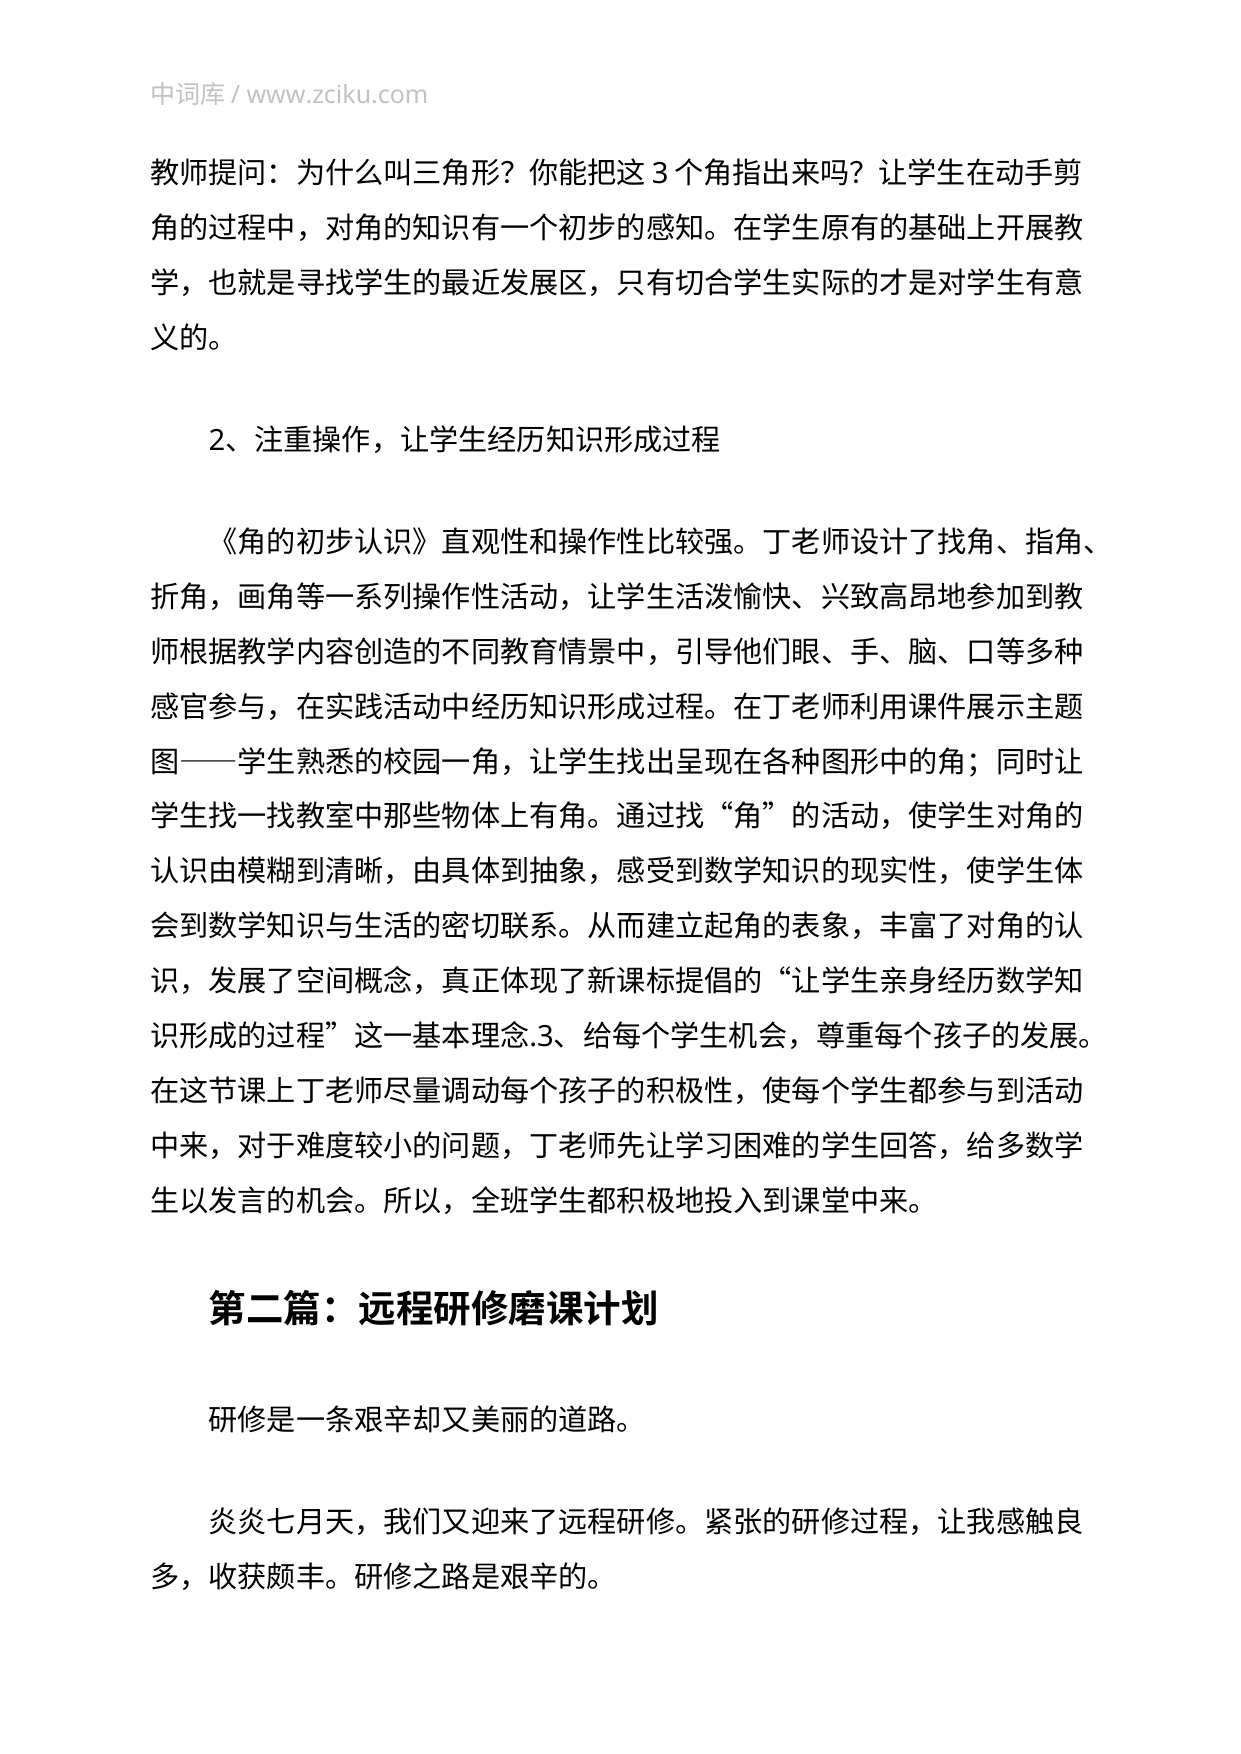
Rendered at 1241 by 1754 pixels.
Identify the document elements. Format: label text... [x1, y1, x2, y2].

text 《角的初步认识》直观性和操作性比较强。丁老师设计了找角、指角、折角，画角等一系列操作性活动，让学生活泼愉快、兴致高昂地参加到教师根据教学内容创造的不同教育情景中，引导他们眼、手、脑、口等多种感官参与，在实践活动中经历知识形成过程。在丁老师利用课件展示主题图——学生熟悉的校园一角，让学生找出呈现在各种图形中的角；同时让学生找一找教室中那些物体上有角。通过找“角”的活动，使学生对角的认识由模糊到清晰，由具体到抽象，感受到数学知识的现实性，使学生体会到数学知识与生活的密切联系。从而建立起角的表象，丰富了对角的认识，发展了空间概念，真正体现了新课标提倡的“让学生亲身经历数学知识形成的过程”这一基本理念.3、给每个学生机会，尊重每个孩子的发展。在这节课上丁老师尽量调动每个孩子的积极性，使每个学生都参与到活动中来，对于难度较小的问题，丁老师先让学习困难的学生回答，给多数学生以发言的机会。所以，全班学生都积极地投入到课堂中来。 [150, 518, 1090, 1220]
text 第二篇：远程研修磨课计划 [150, 1279, 1090, 1333]
text 2、注重操作，让学生经历知识形成过程 [150, 417, 1090, 459]
text 炎炎七月天，我们又迎来了远程研修。紧张的研修过程，让我感触良多，收获颇丰。研修之路是艰辛的。 [150, 1498, 1090, 1596]
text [150, 150, 1090, 357]
text 研修是一条艰辛却又美丽的道路。 [150, 1397, 1090, 1439]
